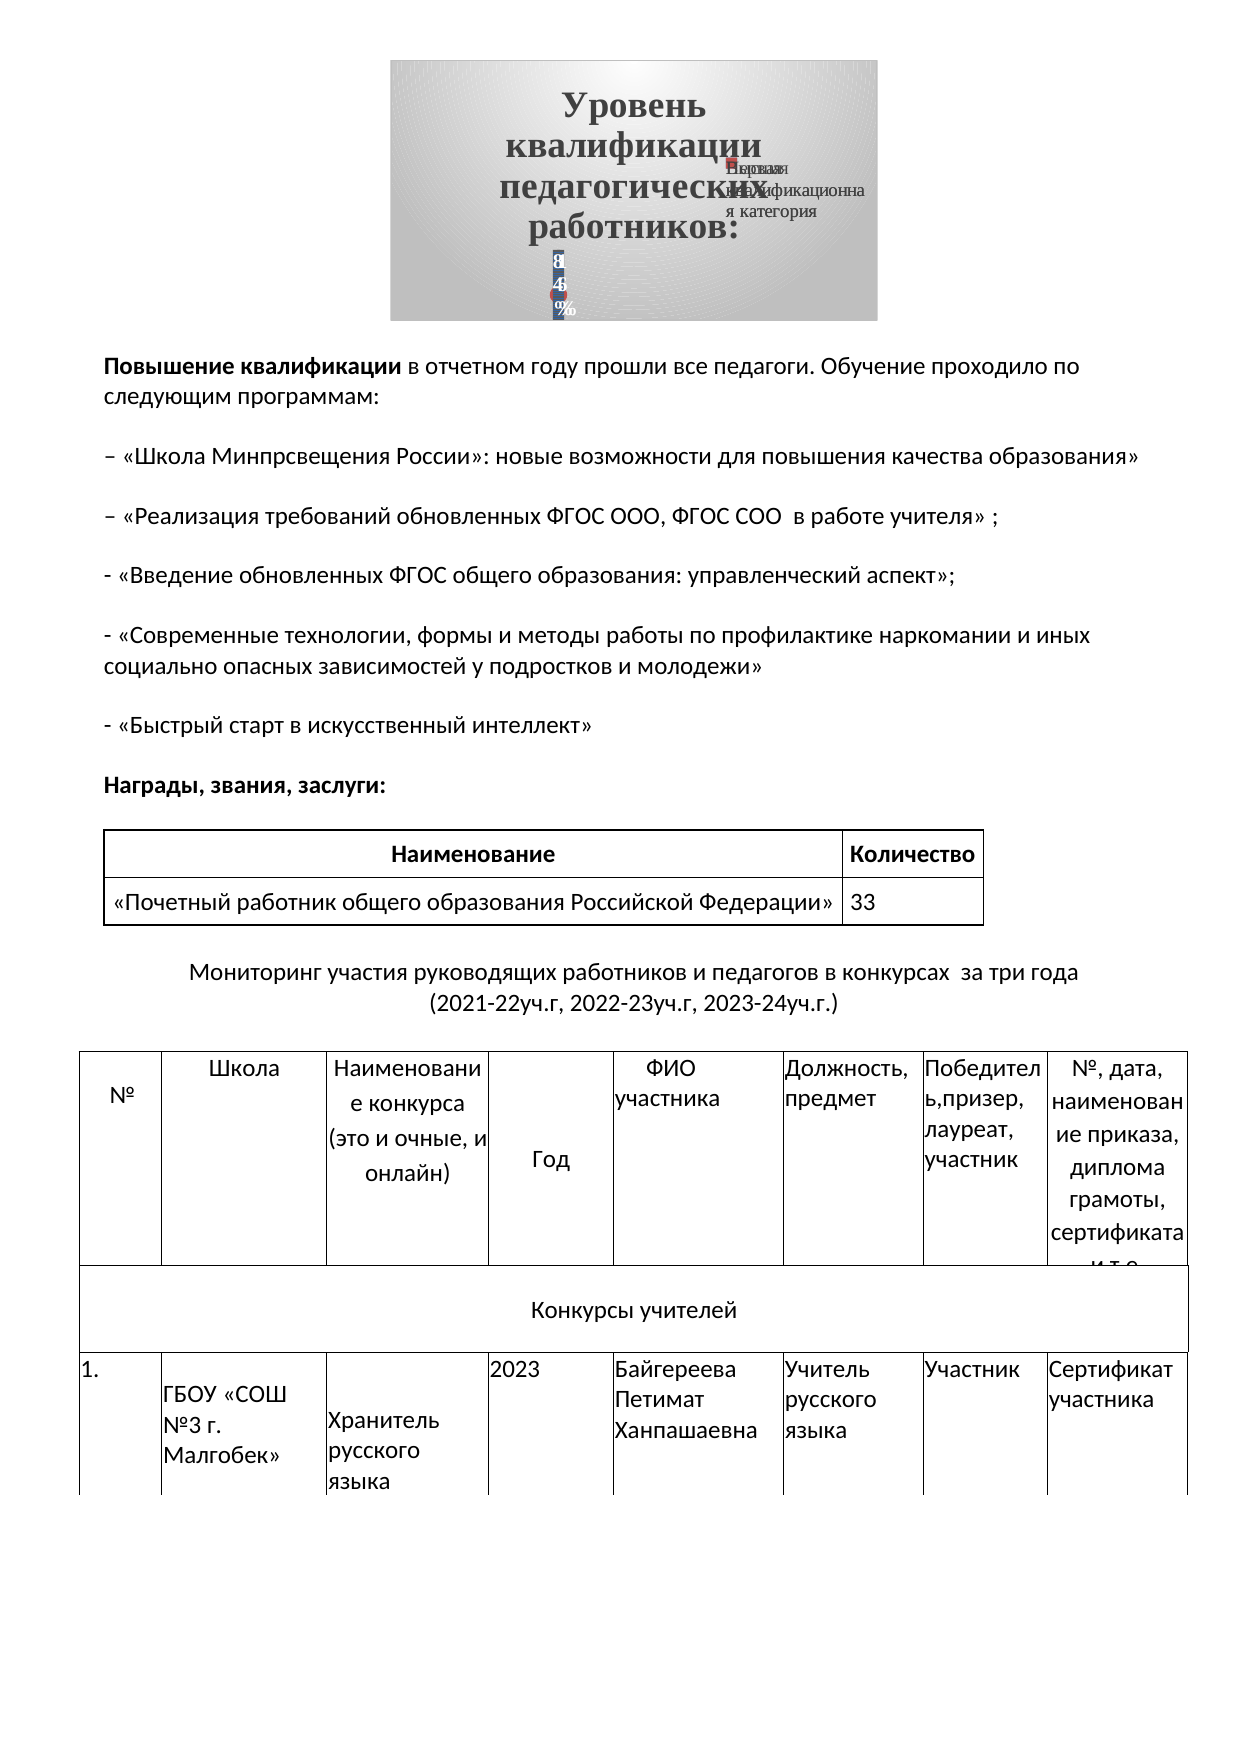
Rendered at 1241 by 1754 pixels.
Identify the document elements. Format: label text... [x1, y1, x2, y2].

table_header Наименование [105, 831, 842, 877]
table_cell «Почетный работник общего образования Российской Федерации» [105, 878, 842, 924]
table_cell Участник [924, 1353, 1047, 1495]
text - «Введение обновленных ФГОС общего образования: управленческий аспект»; [103, 559, 1164, 590]
table_header Победитель,призер, лауреат, участник [924, 1052, 1047, 1265]
table_cell 1. [80, 1353, 161, 1495]
table_header Наименование конкурса (это и очные, и онлайн) [327, 1052, 488, 1265]
table_header Должность, предмет [784, 1052, 923, 1265]
text Награды, звания, заслуги: [103, 769, 1164, 800]
table_header №, дата, наименование приказа, диплома грамоты, сертификата и т.е. [1048, 1052, 1187, 1265]
table_header Год [489, 1052, 613, 1265]
text - «Современные технологии, формы и методы работы по профилактике наркомании и иных социально опасных зависимостей у подростков и молодежи» [103, 619, 1164, 680]
text Мониторинг участия руководящих работников и педагогов в конкурсах за три года [103, 956, 1164, 987]
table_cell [162, 1353, 326, 1495]
table_header ФИО участника [614, 1052, 783, 1265]
text Повышение квалификации в отчетном году прошли все педагоги. Обучение проходило по следующим программам: [103, 350, 1164, 411]
table_header Школа [162, 1052, 326, 1265]
table_cell Конкурсы учителей [80, 1266, 1188, 1352]
table_cell 2023 [489, 1353, 613, 1495]
table_cell 33 [843, 878, 983, 924]
table_cell Хранитель русского языка [327, 1353, 488, 1495]
table_cell Сертификат участника [1048, 1353, 1187, 1495]
table_cell Учитель русского языка [784, 1353, 923, 1495]
table_cell Байгереева Петимат Ханпашаевна [614, 1353, 783, 1495]
text - «Быстрый старт в искусственный интеллект» [103, 709, 1164, 740]
text (2021-22уч.г, 2022-23уч.г, 2023-24уч.г.) [103, 987, 1164, 1051]
text – «Школа Минпрсвещения России»: новые возможности для повышения качества образования» [103, 440, 1164, 471]
text – «Реализация требований обновленных ФГОС ООО, ФГОС СОО в работе учителя» ; [103, 500, 1164, 530]
table_header Количество [843, 831, 983, 877]
table_header № [80, 1052, 161, 1265]
